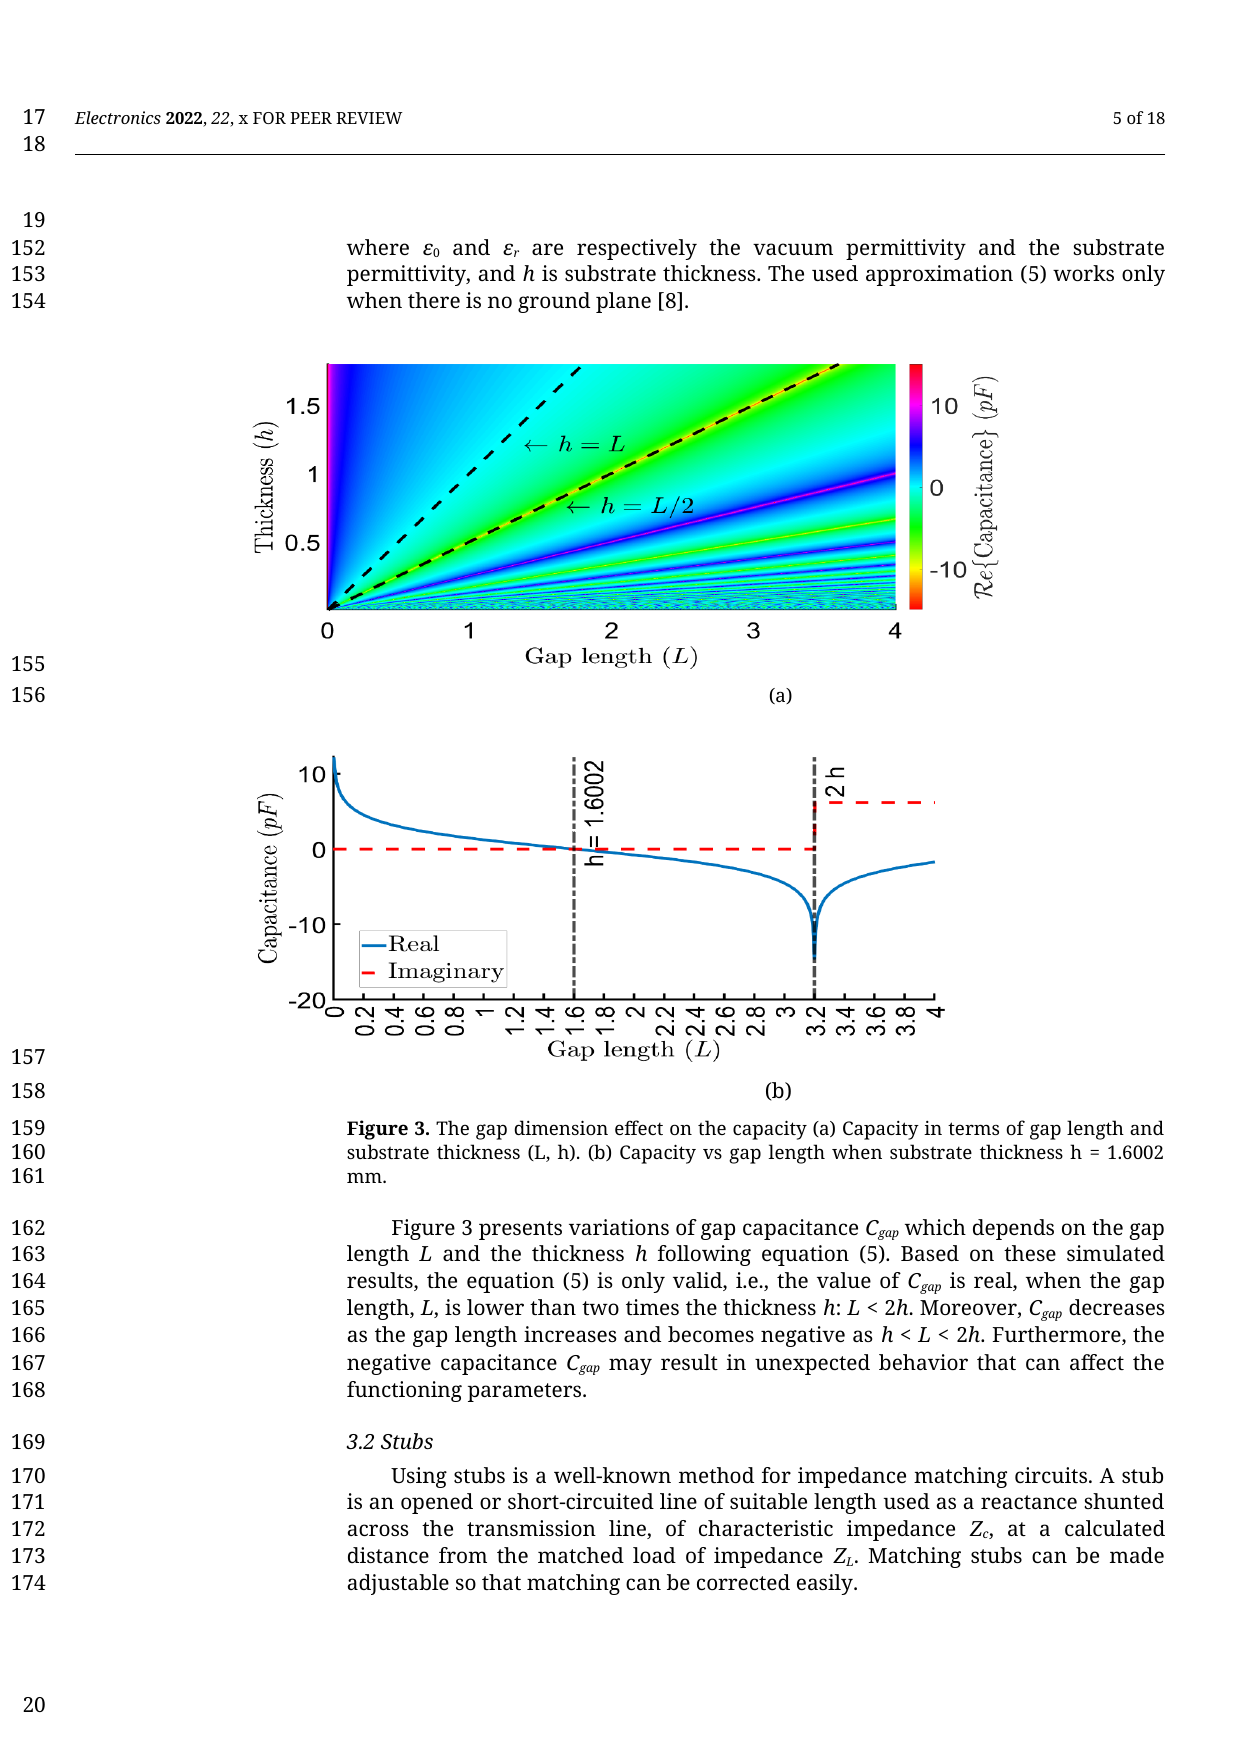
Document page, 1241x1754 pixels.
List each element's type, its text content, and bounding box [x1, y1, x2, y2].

text Figure 3. The gap dimension effect on the capacity (a) Capacity in terms of gap length and substrate thickness (L, h). (b) Capacity vs gap length when substrate thickness h = 1.6002 mm. [347, 1116, 1165, 1189]
text (a) [347, 683, 1165, 708]
text Using stubs is a well-known method for impedance matching circuits. A stub is an opened or short-circuited line of suitable length used as a reactance shunted across the transmission line, of characteristic impedance Zc, at a calculated distance from the matched load of impedance ZL. Matching stubs can be made adjustable so that matching can be corrected easily. [347, 1461, 1165, 1597]
text 3.2 Stubs [347, 1428, 1165, 1455]
picture [232, 732, 1008, 1064]
text Figure 3 presents variations of gap capacitance Cgap which depends on the gap length L and the thickness h following equation (5). Based on these simulated results, the equation (5) is only valid, i.e., the value of Cgap is real, when the gap length, L, is lower than two times the thickness h: L < 2h. Moreover, Cgap decreases as the gap length increases and becomes negative as h < L < 2h. Furthermore, the negative capacitance Cgap may result in unexpected behavior that can affect the functioning parameters. [347, 1214, 1165, 1403]
text where ε0 and εr are respectively the vacuum permittivity and the substrate permittivity, and h is substrate thickness. The used approximation (5) works only when there is no ground plane [8]. [347, 233, 1165, 314]
text (b) [347, 1077, 1165, 1103]
picture [232, 339, 1008, 671]
